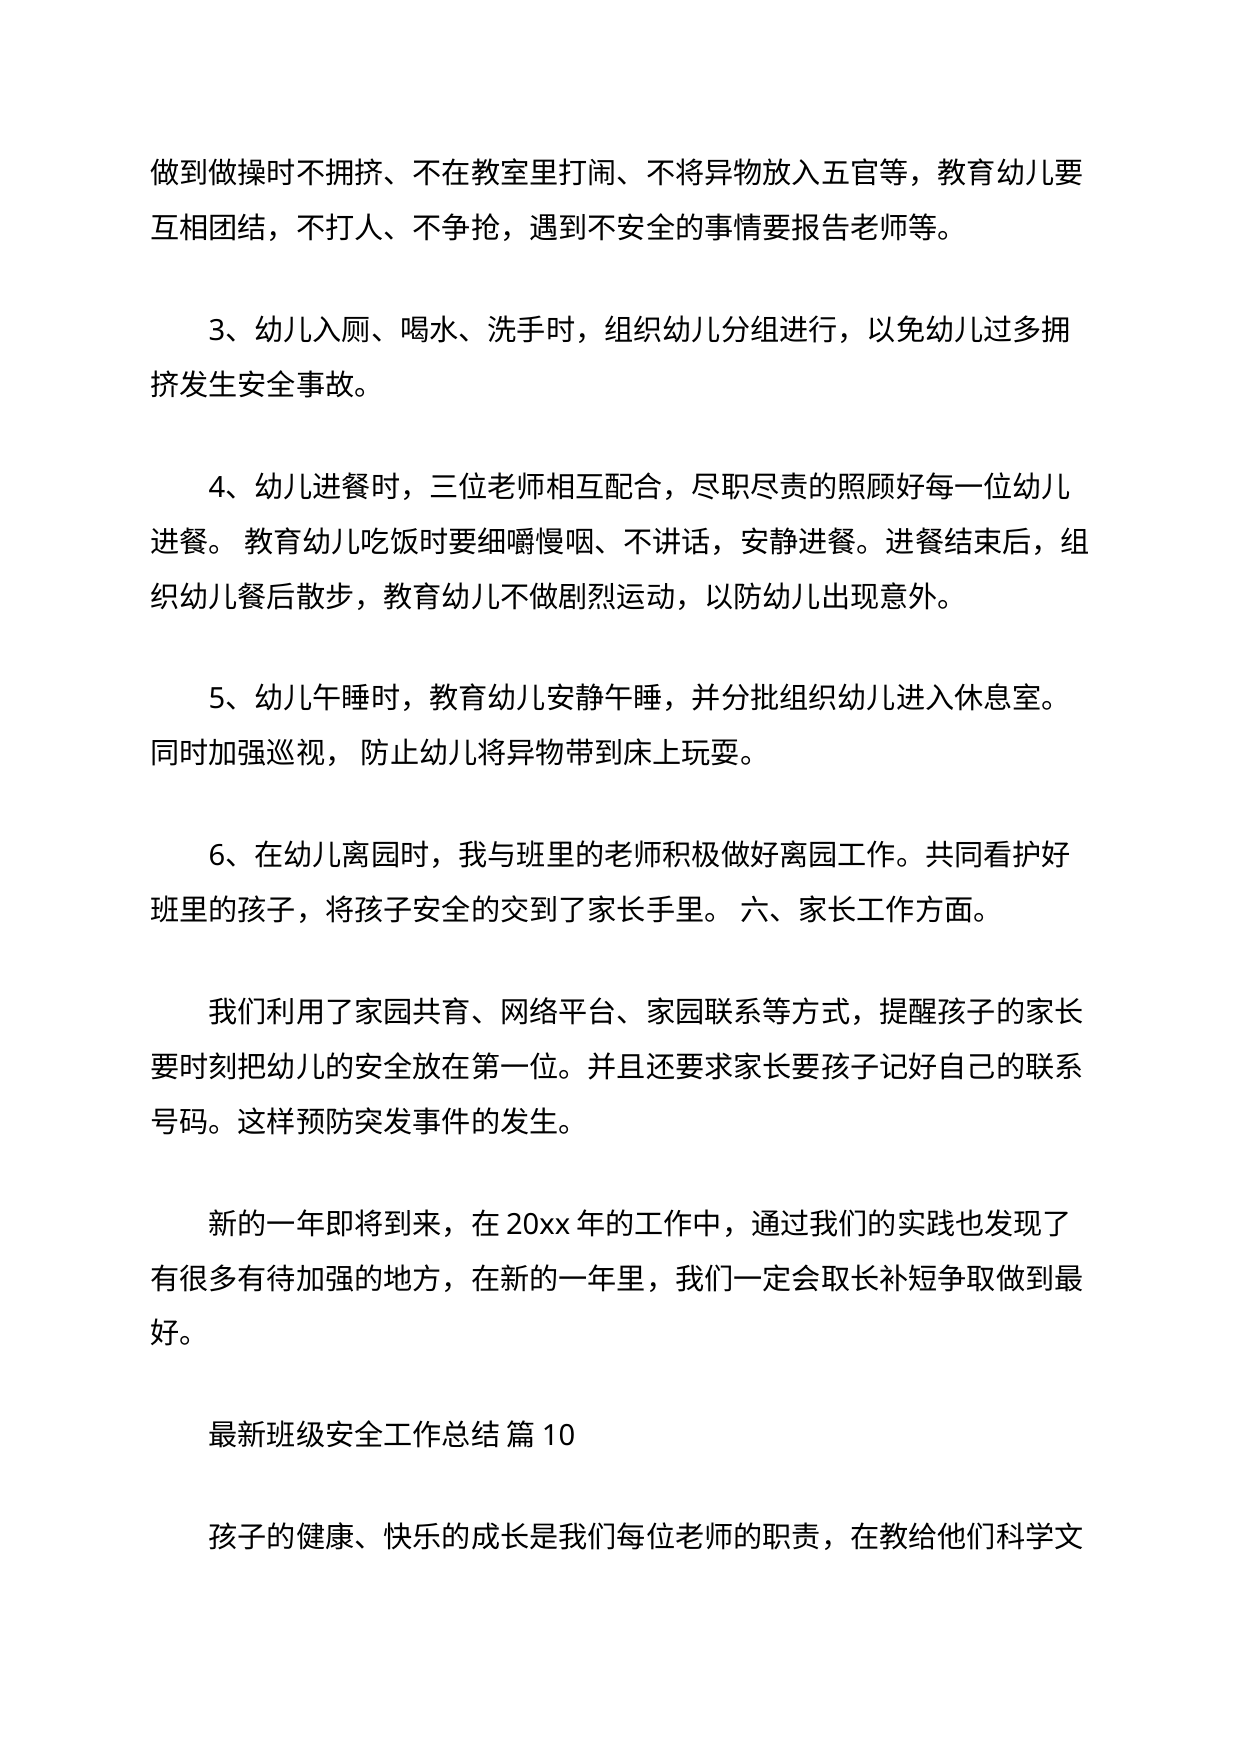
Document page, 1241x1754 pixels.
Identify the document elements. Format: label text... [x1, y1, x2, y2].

text 最新班级安全工作总结 篇10 [150, 1412, 1090, 1454]
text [150, 1514, 1090, 1556]
text 新的一年即将到来，在20xx年的工作中，通过我们的实践也发现了有很多有待加强的地方，在新的一年里，我们一定会取长补短争取做到最好。 [150, 1200, 1090, 1352]
text 3、幼儿入厕、喝水、洗手时，组织幼儿分组进行，以免幼儿过多拥挤发生安全事故。 [150, 307, 1090, 404]
text 4、幼儿进餐时，三位老师相互配合，尽职尽责的照顾好每一位幼儿进餐。 教育幼儿吃饭时要细嚼慢咽、不讲话，安静进餐。进餐结束后，组织幼儿餐后散步，教育幼儿不做剧烈运动，以防幼儿出现意外。 [150, 463, 1090, 616]
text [150, 150, 1090, 247]
text 5、幼儿午睡时，教育幼儿安静午睡，并分批组织幼儿进入休息室。同时加强巡视， 防止幼儿将异物带到床上玩耍。 [150, 675, 1090, 772]
text 6、在幼儿离园时，我与班里的老师积极做好离园工作。共同看护好班里的孩子，将孩子安全的交到了家长手里。 六、家长工作方面。 [150, 832, 1090, 929]
text 我们利用了家园共育、网络平台、家园联系等方式，提醒孩子的家长要时刻把幼儿的安全放在第一位。并且还要求家长要孩子记好自己的联系号码。这样预防突发事件的发生。 [150, 989, 1090, 1141]
